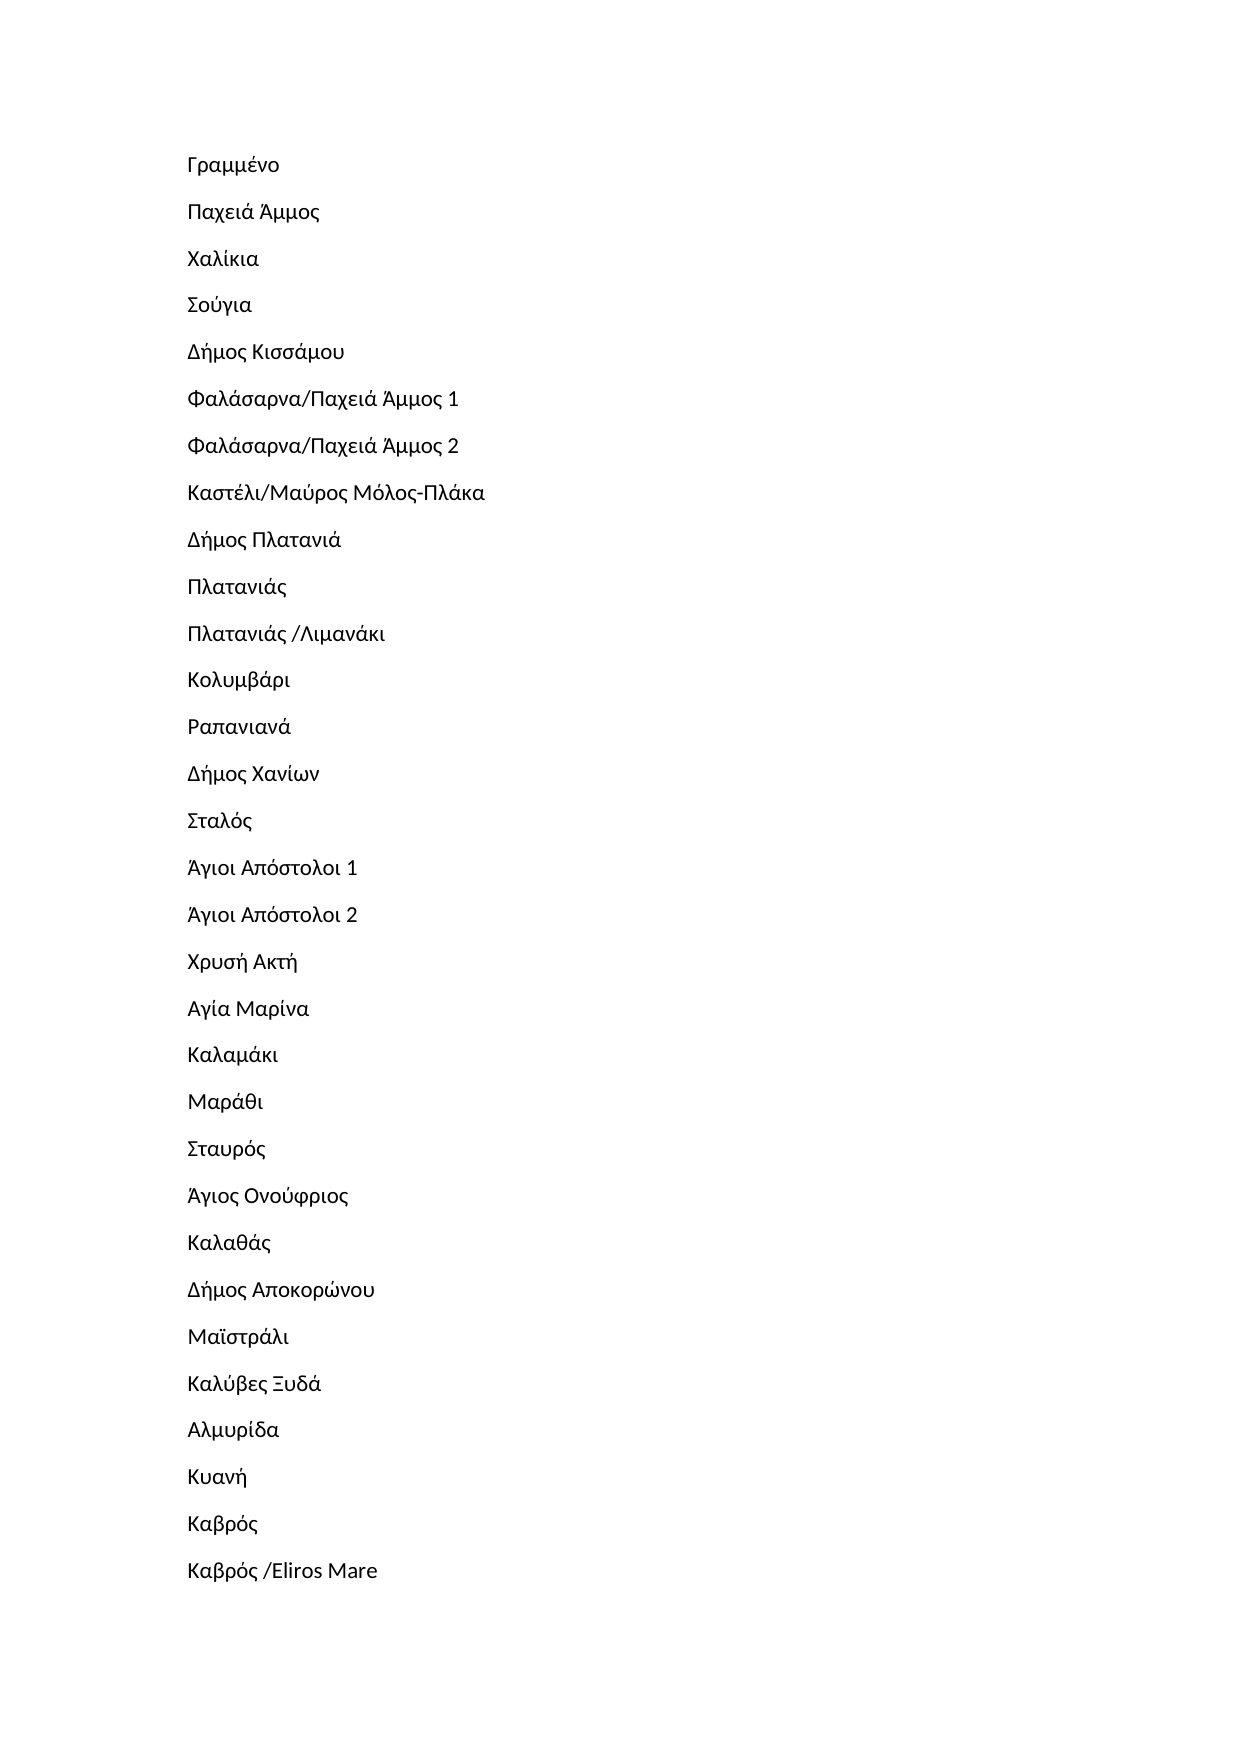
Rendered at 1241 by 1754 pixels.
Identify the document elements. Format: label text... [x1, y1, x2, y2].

text Φαλάσαρνα/Παχειά Άμμος 1 [187, 384, 1053, 412]
text Δήμος Κισσάμου [187, 337, 1053, 366]
text Καλαμάκι [187, 1041, 1053, 1069]
text Άγιος Ονούφριος [187, 1181, 1053, 1209]
text Χρυσή Ακτή [187, 947, 1053, 975]
text Καλαθάς [187, 1228, 1053, 1256]
text Σταλός [187, 806, 1053, 834]
text Πλατανιάς /Λιμανάκι [187, 619, 1053, 647]
text Μαϊστράλι [187, 1322, 1053, 1350]
text Γραμμένο [187, 150, 1053, 178]
text Δήμος Χανίων [187, 759, 1053, 787]
text Καβρός [187, 1509, 1053, 1537]
text Χαλίκια [187, 244, 1053, 272]
text Παχειά Άμμος [187, 197, 1053, 225]
text Πλατανιάς [187, 572, 1053, 600]
text Αλμυρίδα [187, 1416, 1053, 1444]
text Μαράθι [187, 1087, 1053, 1116]
text Άγιοι Απόστολοι 2 [187, 900, 1053, 928]
text Σούγια [187, 291, 1053, 319]
text Ραπανιανά [187, 712, 1053, 741]
text Δήμος Πλατανιά [187, 525, 1053, 553]
text Σταυρός [187, 1134, 1053, 1162]
text Καλύβες Ξυδά [187, 1369, 1053, 1397]
text Δήμος Αποκορώνου [187, 1275, 1053, 1303]
text Φαλάσαρνα/Παχειά Άμμος 2 [187, 431, 1053, 459]
text Κολυμβάρι [187, 666, 1053, 694]
text Αγία Μαρίνα [187, 994, 1053, 1022]
text Άγιοι Απόστολοι 1 [187, 853, 1053, 881]
text Κυανή [187, 1462, 1053, 1491]
text Καστέλι/Μαύρος Μόλος-Πλάκα [187, 478, 1053, 506]
text Καβρός /Eliros Mare [187, 1556, 1053, 1584]
